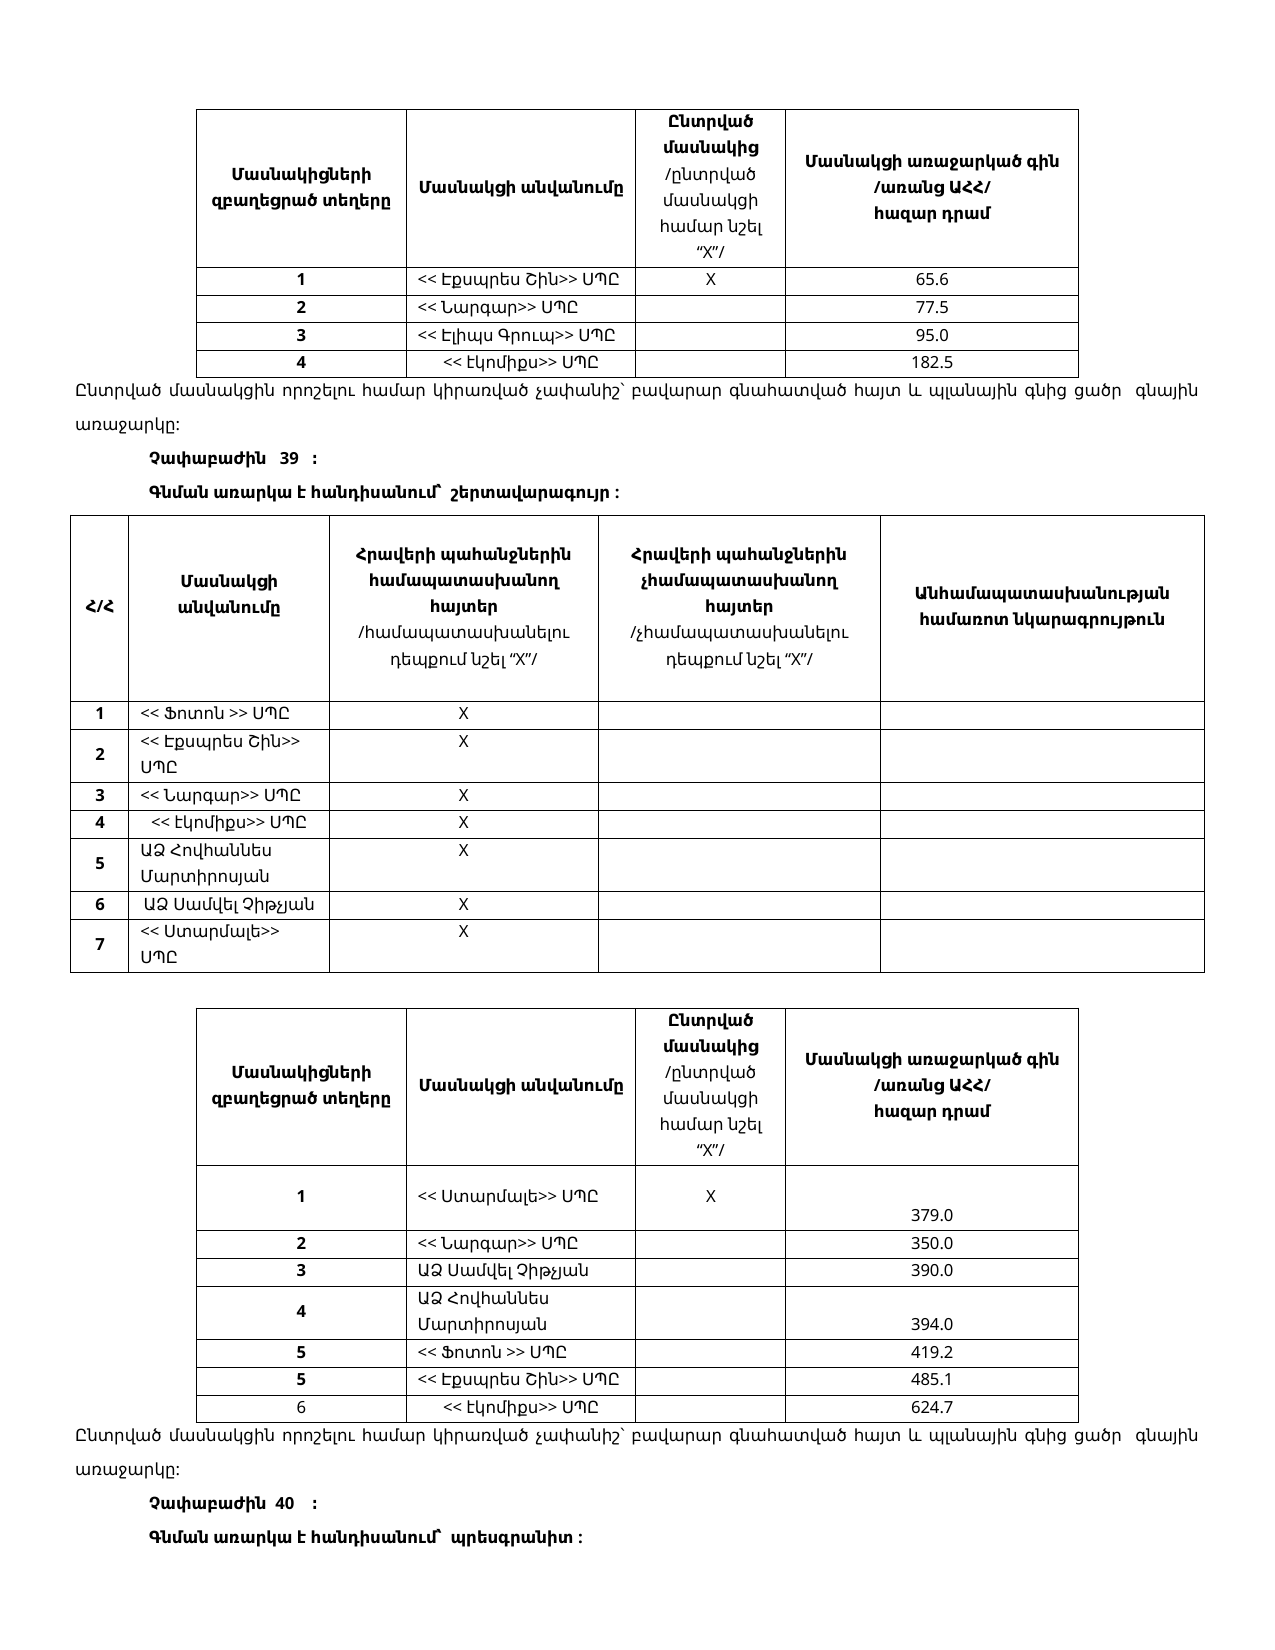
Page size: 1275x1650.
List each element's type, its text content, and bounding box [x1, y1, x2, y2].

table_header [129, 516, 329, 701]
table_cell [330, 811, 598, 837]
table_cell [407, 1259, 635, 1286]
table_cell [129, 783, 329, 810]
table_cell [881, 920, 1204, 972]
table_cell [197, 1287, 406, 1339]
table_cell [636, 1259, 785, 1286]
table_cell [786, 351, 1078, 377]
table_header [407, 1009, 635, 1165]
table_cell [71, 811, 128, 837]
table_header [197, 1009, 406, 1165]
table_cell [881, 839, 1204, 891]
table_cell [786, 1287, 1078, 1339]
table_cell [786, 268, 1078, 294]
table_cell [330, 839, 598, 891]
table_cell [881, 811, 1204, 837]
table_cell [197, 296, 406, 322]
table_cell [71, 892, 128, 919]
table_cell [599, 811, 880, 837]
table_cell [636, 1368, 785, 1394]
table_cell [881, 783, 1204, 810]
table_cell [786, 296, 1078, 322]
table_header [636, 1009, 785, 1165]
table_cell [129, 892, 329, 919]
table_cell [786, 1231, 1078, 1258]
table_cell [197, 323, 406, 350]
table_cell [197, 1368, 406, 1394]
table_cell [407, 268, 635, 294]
text Ընտրված մասնակցին որոշելու համար կիրառված չափանիշ՝ բավարար գնահատված հայտ և պլանային գնից ցածր գնային առաջարկը: [75, 1423, 1200, 1480]
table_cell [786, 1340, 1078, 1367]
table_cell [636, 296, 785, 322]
text Գնման առարկա է հանդիսանում՝ շերտավարագույր : [75, 481, 1200, 503]
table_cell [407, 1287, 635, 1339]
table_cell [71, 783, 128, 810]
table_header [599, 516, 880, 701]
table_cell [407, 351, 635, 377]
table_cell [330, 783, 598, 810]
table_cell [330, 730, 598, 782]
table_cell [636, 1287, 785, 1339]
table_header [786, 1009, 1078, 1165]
text Չափաբաժին 40 ։ [75, 1491, 1200, 1514]
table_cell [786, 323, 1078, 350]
text Չափաբաժին 39 ։ [75, 446, 1200, 469]
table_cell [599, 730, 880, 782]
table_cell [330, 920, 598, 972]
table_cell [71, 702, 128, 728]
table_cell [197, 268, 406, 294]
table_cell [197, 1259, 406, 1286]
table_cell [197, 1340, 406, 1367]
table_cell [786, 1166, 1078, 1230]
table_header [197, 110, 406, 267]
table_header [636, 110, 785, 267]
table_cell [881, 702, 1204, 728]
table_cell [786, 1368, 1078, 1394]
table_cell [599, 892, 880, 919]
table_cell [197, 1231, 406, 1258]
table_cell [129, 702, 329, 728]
text Գնման առարկա է հանդիսանում՝ պրեսգրանիտ : [75, 1525, 1200, 1548]
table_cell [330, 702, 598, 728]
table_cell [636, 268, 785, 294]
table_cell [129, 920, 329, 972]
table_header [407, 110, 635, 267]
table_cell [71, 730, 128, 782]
text Ընտրված մասնակցին որոշելու համար կիրառված չափանիշ՝ բավարար գնահատված հայտ և պլանային գնից ցածր գնային առաջարկը: [75, 378, 1200, 435]
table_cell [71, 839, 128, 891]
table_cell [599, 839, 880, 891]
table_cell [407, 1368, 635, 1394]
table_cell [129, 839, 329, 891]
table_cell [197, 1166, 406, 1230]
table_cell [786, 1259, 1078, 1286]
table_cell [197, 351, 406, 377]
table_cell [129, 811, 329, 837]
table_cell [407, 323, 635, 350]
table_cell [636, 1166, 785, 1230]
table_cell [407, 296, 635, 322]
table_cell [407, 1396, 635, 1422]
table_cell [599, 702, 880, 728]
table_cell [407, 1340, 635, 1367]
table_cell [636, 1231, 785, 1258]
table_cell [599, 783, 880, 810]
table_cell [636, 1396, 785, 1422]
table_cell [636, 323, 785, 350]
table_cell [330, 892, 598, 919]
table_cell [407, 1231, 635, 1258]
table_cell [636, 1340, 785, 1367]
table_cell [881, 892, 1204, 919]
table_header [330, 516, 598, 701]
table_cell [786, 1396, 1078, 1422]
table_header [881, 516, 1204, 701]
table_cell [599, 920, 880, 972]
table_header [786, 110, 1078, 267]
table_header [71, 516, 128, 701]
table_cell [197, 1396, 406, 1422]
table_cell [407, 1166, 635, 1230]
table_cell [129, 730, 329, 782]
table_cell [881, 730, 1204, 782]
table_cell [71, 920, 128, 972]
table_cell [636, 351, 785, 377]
